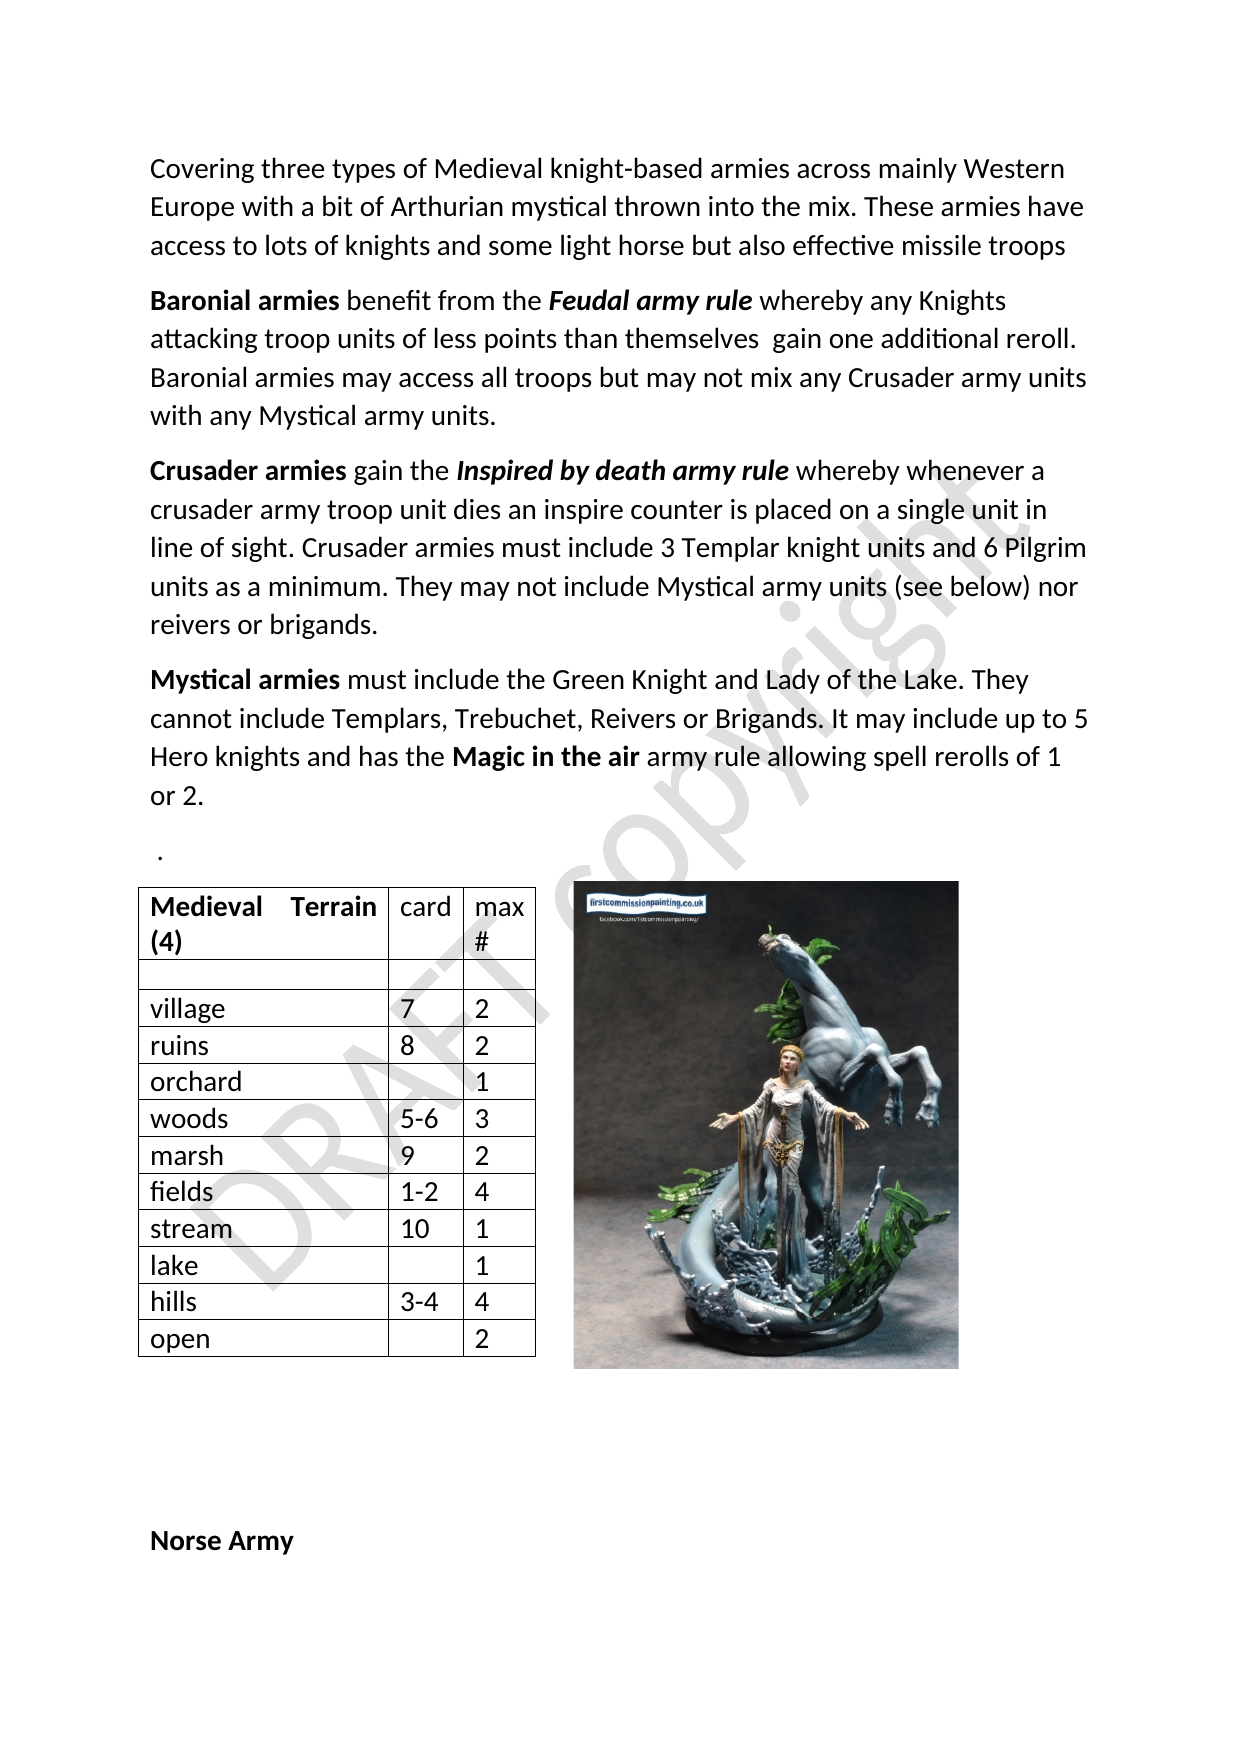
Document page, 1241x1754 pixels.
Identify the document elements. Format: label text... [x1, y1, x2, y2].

text Crusader armies gain the Inspired by death army rule whereby whenever a crusader army troop unit dies an inspire counter is placed on a single unit in line of sight. Crusader armies must include 3 Templar knight units and 6 Pilgrim units as a minimum. They may not include Mystical army units (see below) nor reivers or brigands. [150, 452, 1090, 642]
table_cell 1 [464, 1064, 535, 1099]
text Covering three types of Medieval knight-based armies across mainly Western Europe with a bit of Arthurian mystical thrown into the mix. These armies have access to lots of knights and some light horse but also effective missile troops [150, 150, 1090, 262]
table_cell 1 [464, 1210, 535, 1246]
table_cell village [139, 990, 388, 1026]
table_cell 2 [464, 1027, 535, 1062]
table_cell woods [139, 1100, 388, 1136]
table_cell 1 [464, 1247, 535, 1282]
table_cell marsh [139, 1137, 388, 1172]
table_cell 8 [389, 1027, 463, 1062]
table_cell [389, 960, 463, 989]
table_cell 2 [464, 1320, 535, 1356]
table_cell 2 [464, 1137, 535, 1172]
table_cell [389, 1320, 463, 1356]
table_cell 2 [464, 990, 535, 1026]
text . [150, 832, 1090, 867]
text Norse Army [150, 1522, 1090, 1558]
table_header Medieval Terrain (4) [139, 888, 388, 959]
table_cell stream [139, 1210, 388, 1246]
table_header max # [464, 888, 535, 959]
table_cell [464, 960, 535, 989]
table_cell 7 [389, 990, 463, 1026]
text Mystical armies must include the Green Knight and Lady of the Lake. They cannot include Templars, Trebuchet, Reivers or Brigands. It may include up to 5 Hero knights and has the Magic in the air army rule allowing spell rerolls of 1 or 2. [150, 661, 1090, 812]
table_cell [389, 1247, 463, 1282]
table_cell [139, 960, 388, 989]
table_cell lake [139, 1247, 388, 1282]
table_cell hills [139, 1284, 388, 1319]
table_cell 4 [464, 1284, 535, 1319]
table_cell 5-6 [389, 1100, 463, 1136]
table_cell 10 [389, 1210, 463, 1246]
table_cell 3-4 [389, 1284, 463, 1319]
picture [573, 881, 959, 1369]
table_cell ruins [139, 1027, 388, 1062]
table_cell 4 [464, 1174, 535, 1209]
table_cell 3 [464, 1100, 535, 1136]
table_cell fields [139, 1174, 388, 1209]
text Baronial armies benefit from the Feudal army rule whereby any Knights attacking troop units of less points than themselves gain one additional reroll. Baronial armies may access all troops but may not mix any Crusader army units with any Mystical army units. [150, 282, 1090, 433]
table_cell [389, 1064, 463, 1099]
table_cell 1-2 [389, 1174, 463, 1209]
table_cell orchard [139, 1064, 388, 1099]
table_cell open [139, 1320, 388, 1356]
table_header card [389, 888, 463, 959]
table_cell 9 [389, 1137, 463, 1172]
